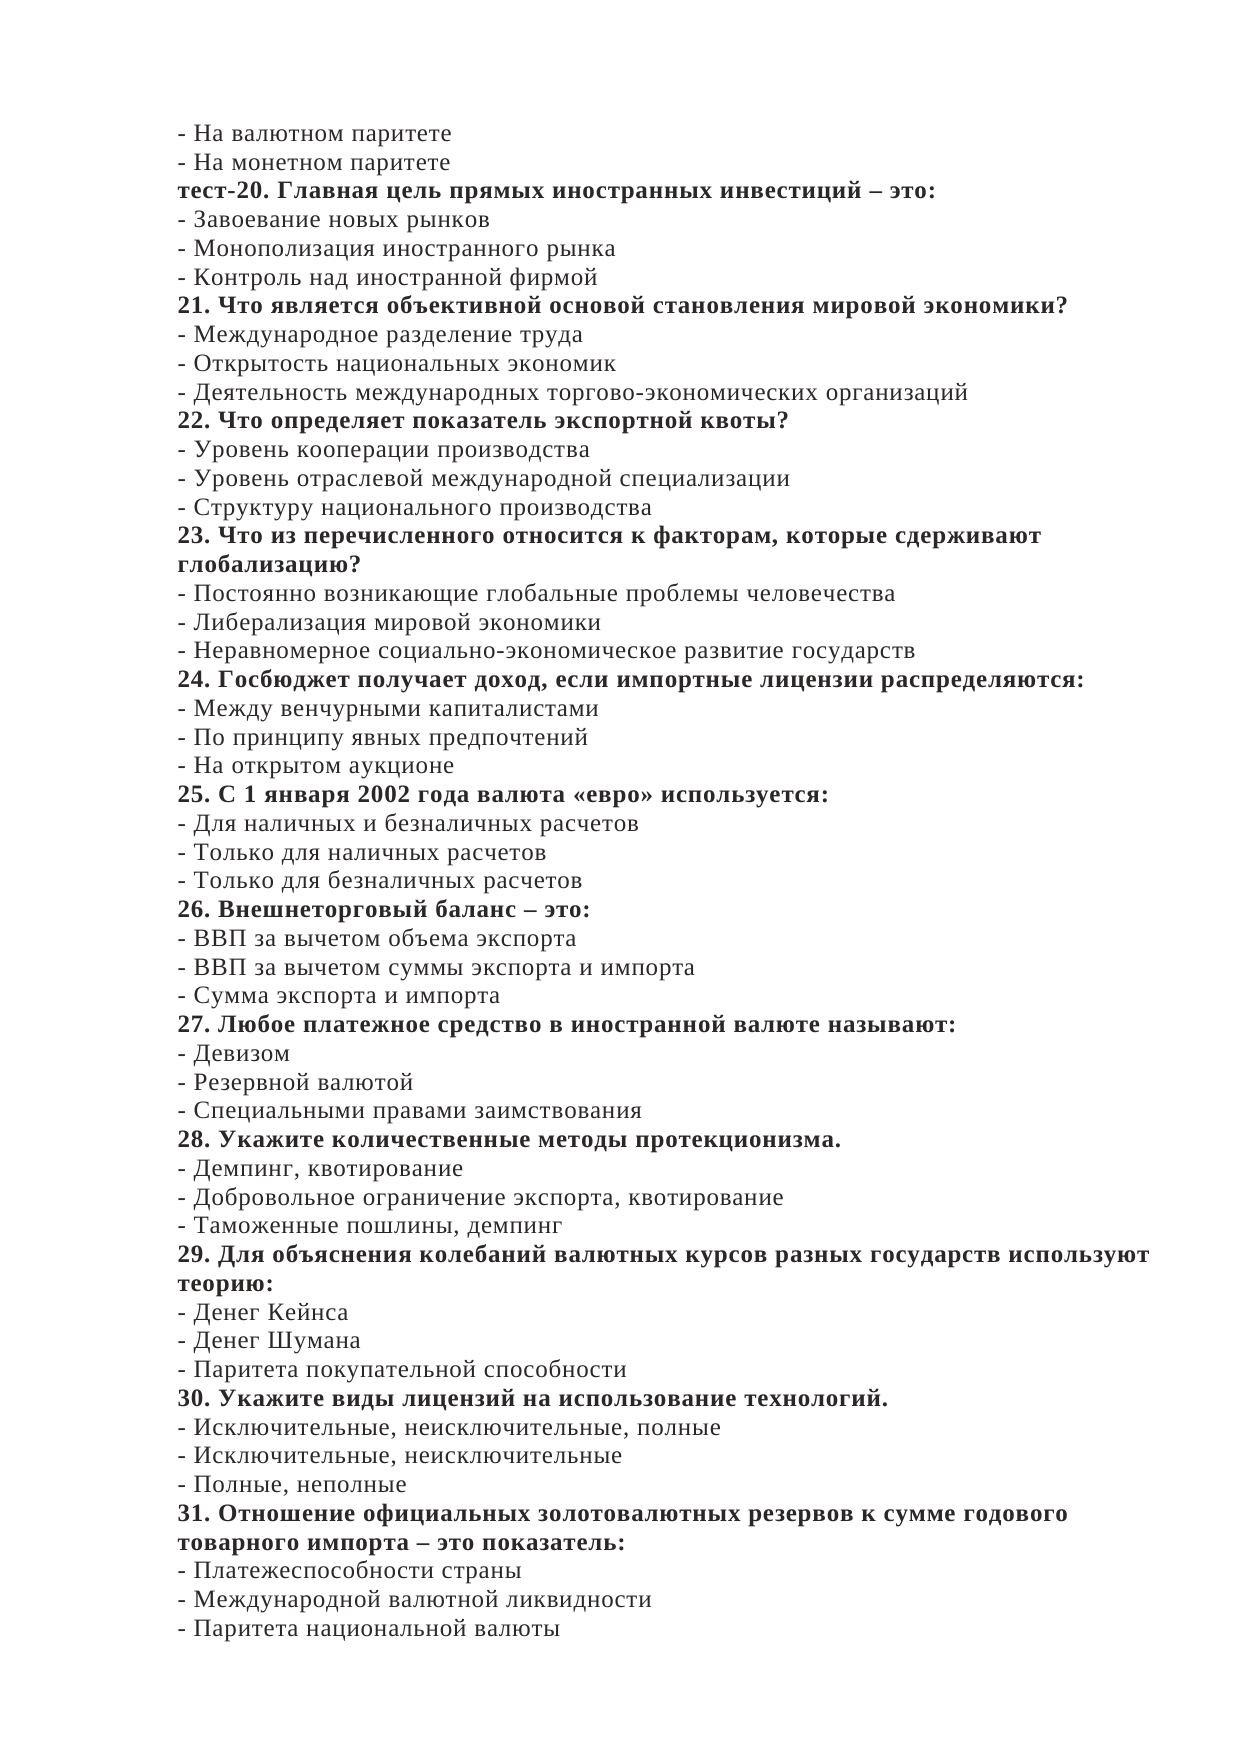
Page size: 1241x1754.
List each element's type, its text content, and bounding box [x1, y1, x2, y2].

text - Таможенные пошлины, демпинг [177, 1211, 1152, 1239]
text - Открытость национальных экономик [177, 348, 1152, 377]
text - Уровень кооперации производства [177, 434, 1152, 463]
text - Демпинг, квотирование [177, 1153, 1152, 1182]
text - Между венчурными капиталистами [177, 693, 1152, 722]
text - Структуру национального производства [177, 492, 1152, 521]
text - Постоянно возникающие глобальные проблемы человечества [177, 578, 1152, 607]
text - Международной валютной ликвидности [177, 1584, 1152, 1613]
text 21. Что является объективной основой становления мировой экономики? [177, 291, 1152, 319]
text - Для наличных и безналичных расчетов [177, 808, 1152, 837]
text - Девизом [177, 1038, 1152, 1067]
text - На открытом аукционе [177, 751, 1152, 779]
text - Денег Кейнса [177, 1297, 1152, 1326]
text - Только для наличных расчетов [177, 837, 1152, 866]
text - Неравномерное социально-экономическое развитие государств [177, 636, 1152, 664]
text - ВВП за вычетом суммы экспорта и импорта [177, 952, 1152, 981]
text - Сумма экспорта и импорта [177, 981, 1152, 1009]
text - Паритета национальной валюты [177, 1613, 1152, 1642]
text - Полные, неполные [177, 1469, 1152, 1498]
text - Денег Шумана [177, 1326, 1152, 1354]
text - Платежеспособности страны [177, 1556, 1152, 1584]
text 26. Внешнеторговый баланс – это: [177, 894, 1152, 923]
text - Монополизация иностранного рынка [177, 233, 1152, 262]
text - ВВП за вычетом объема экспорта [177, 923, 1152, 952]
text 31. Отношение официальных золотовалютных резервов к сумме годового товарного импорта – это показатель: [177, 1498, 1152, 1556]
text 29. Для объяснения колебаний валютных курсов разных государств используют теорию: [177, 1239, 1152, 1297]
text 22. Что определяет показатель экспортной квоты? [177, 406, 1152, 434]
text - Исключительные, неисключительные [177, 1441, 1152, 1469]
text - Паритета покупательной способности [177, 1354, 1152, 1383]
text - На монетном паритете [177, 147, 1152, 176]
text - Резервной валютой [177, 1067, 1152, 1096]
text 24. Госбюджет получает доход, если импортные лицензии распределяются: [177, 664, 1152, 693]
text - Добровольное ограничение экспорта, квотирование [177, 1182, 1152, 1211]
text - Международное разделение труда [177, 319, 1152, 348]
text - На валютном паритете [177, 118, 1152, 147]
text 25. С 1 января 2002 года валюта «евро» используется: [177, 779, 1152, 808]
text 27. Любое платежное средство в иностранной валюте называют: [177, 1009, 1152, 1038]
text - Только для безналичных расчетов [177, 866, 1152, 894]
text - Контроль над иностранной фирмой [177, 262, 1152, 291]
text 30. Укажите виды лицензий на использование технологий. [177, 1383, 1152, 1412]
text - Исключительные, неисключительные, полные [177, 1412, 1152, 1441]
text - Либерализация мировой экономики [177, 607, 1152, 636]
text 28. Укажите количественные методы протекционизма. [177, 1124, 1152, 1153]
text - Специальными правами заимствования [177, 1096, 1152, 1124]
text 23. Что из перечисленного относится к факторам, которые сдерживают глобализацию? [177, 521, 1152, 578]
text - По принципу явных предпочтений [177, 722, 1152, 751]
text тест-20. Главная цель прямых иностранных инвестиций – это: [177, 176, 1152, 204]
text - Уровень отраслевой международной специализации [177, 463, 1152, 492]
text - Деятельность международных торгово-экономических организаций [177, 377, 1152, 406]
text - Завоевание новых рынков [177, 204, 1152, 233]
